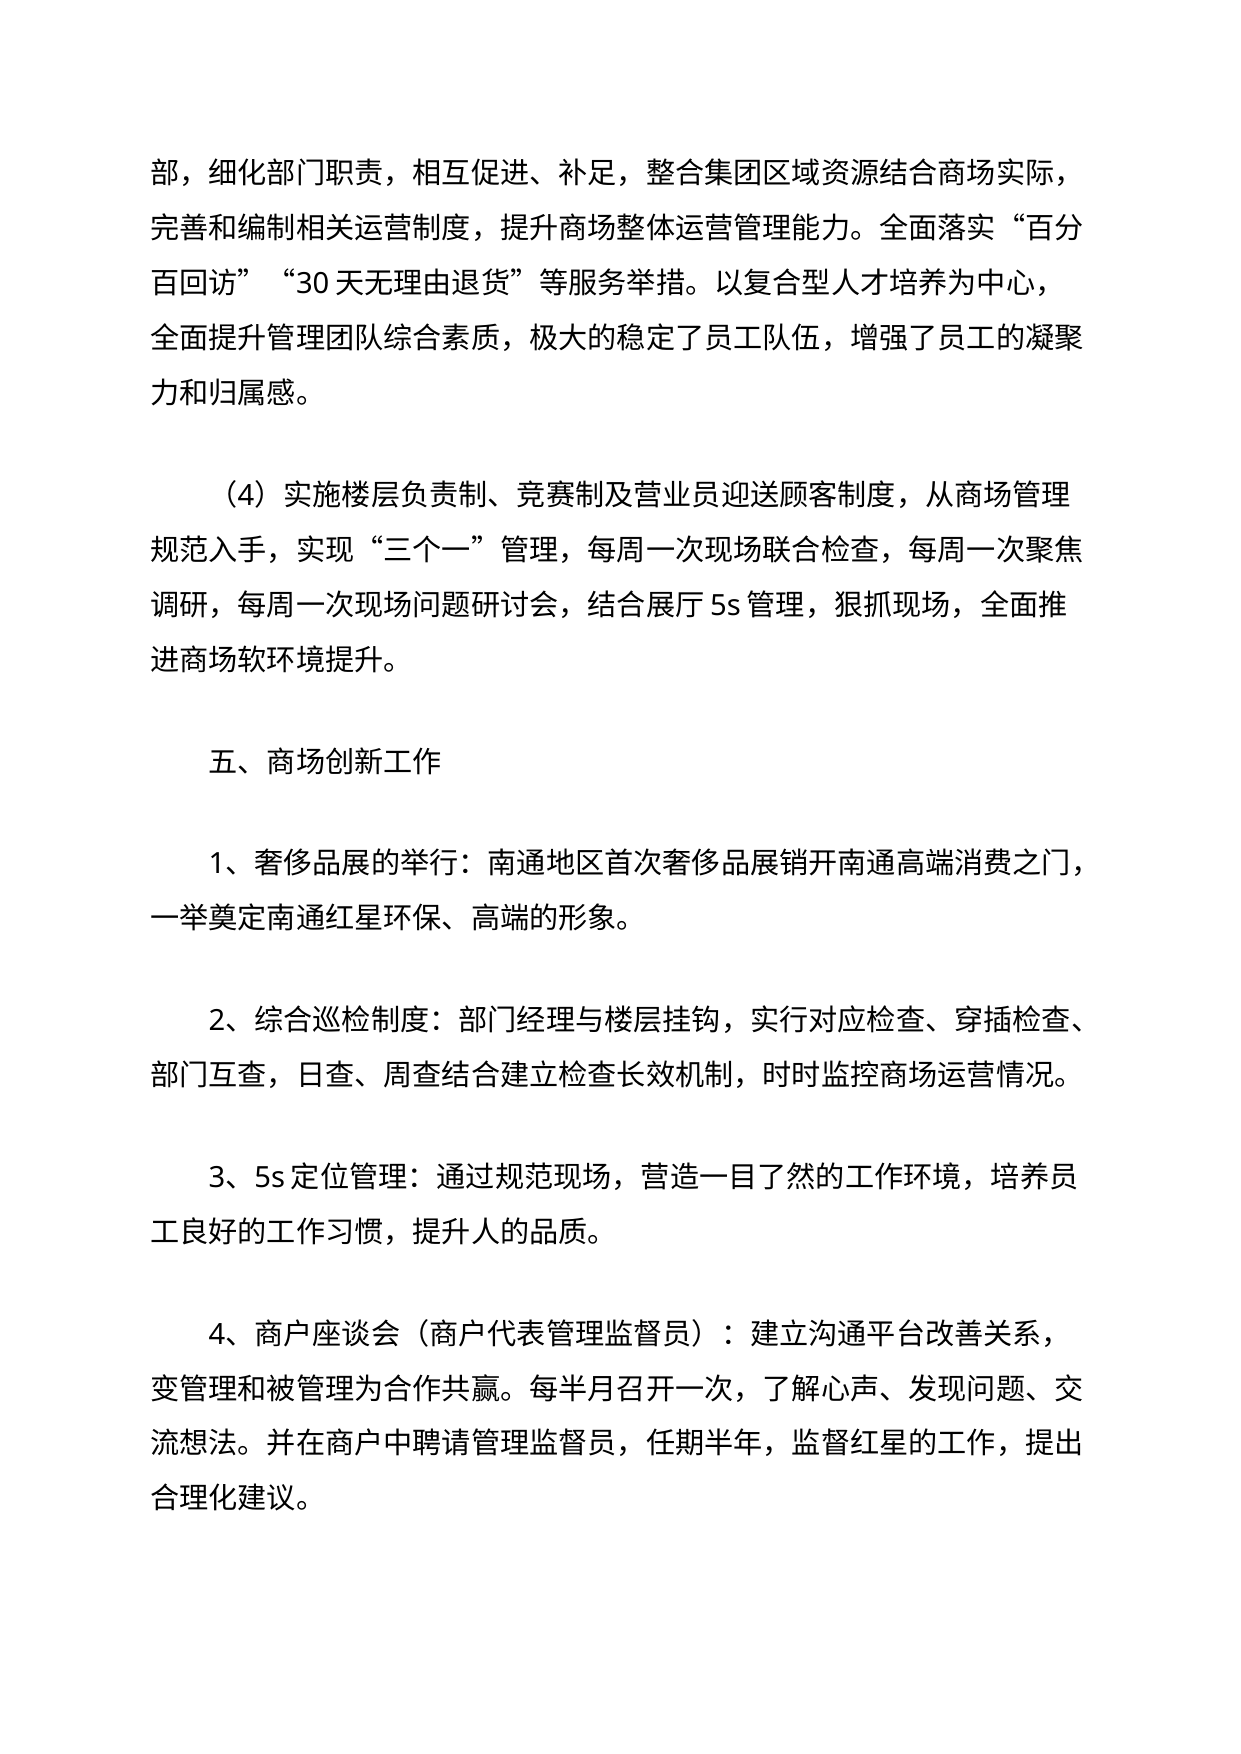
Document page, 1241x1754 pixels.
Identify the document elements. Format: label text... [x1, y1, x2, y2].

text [150, 150, 1090, 412]
text 五、商场创新工作 [150, 738, 1090, 780]
text 2、综合巡检制度：部门经理与楼层挂钩，实行对应检查、穿插检查、部门互查，日查、周查结合建立检查长效机制，时时监控商场运营情况。 [150, 997, 1090, 1094]
text （4）实施楼层负责制、竞赛制及营业员迎送顾客制度，从商场管理规范入手，实现“三个一”管理，每周一次现场联合检查，每周一次聚焦调研，每周一次现场问题研讨会，结合展厅5s管理，狠抓现场，全面推进商场软环境提升。 [150, 471, 1090, 679]
text 4、商户座谈会（商户代表管理监督员）：建立沟通平台改善关系，变管理和被管理为合作共赢。每半月召开一次，了解心声、发现问题、交流想法。并在商户中聘请管理监督员，任期半年，监督红星的工作，提出合理化建议。 [150, 1310, 1090, 1517]
text 3、5s定位管理：通过规范现场，营造一目了然的工作环境，培养员工良好的工作习惯，提升人的品质。 [150, 1153, 1090, 1251]
text 1、奢侈品展的举行：南通地区首次奢侈品展销开南通高端消费之门，一举奠定南通红星环保、高端的形象。 [150, 840, 1090, 937]
